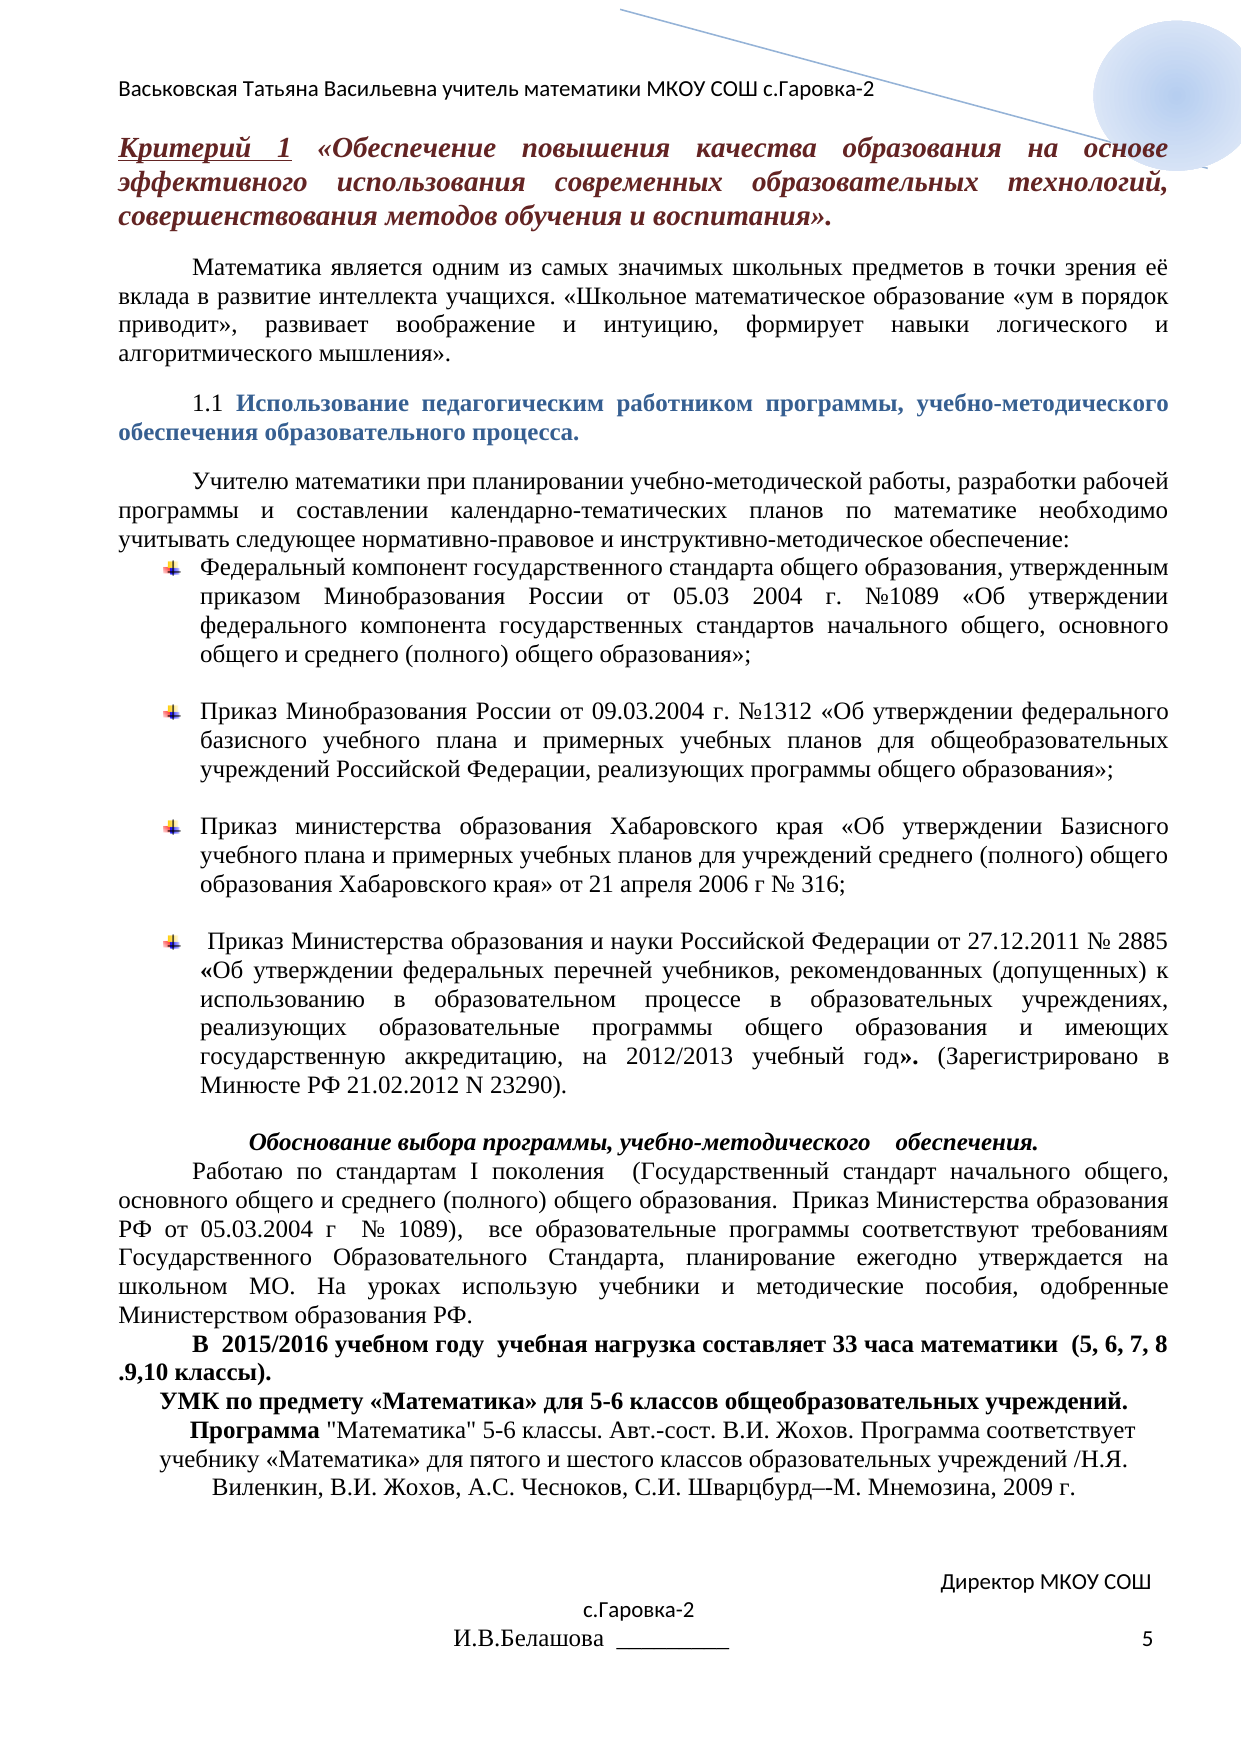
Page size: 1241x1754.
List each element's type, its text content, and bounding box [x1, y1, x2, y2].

picture [163, 933, 181, 950]
text Учителю математики при планировании учебно-методической работы, разработки рабочей программы и составлении календарно-тематических планов по математике необходимо учитывать следующее нормативно-правовое и инструктивно-методическое обеспечение: [118, 466, 1169, 552]
picture [163, 559, 181, 576]
list Приказ министерства образования Хабаровского края «Об утверждении Базисного учебного плана и примерных учебных планов для учреждений среднего (полного) общего образования Хабаровского края» от 21 апреля 2006 г № 316; [162, 811, 1169, 897]
picture [163, 818, 181, 835]
text Математика является одним из самых значимых школьных предметов в точки зрения её вклада в развитие интеллекта учащихся. «Школьное математическое образование «ум в порядок приводит», развивает воображение и интуицию, формирует навыки логического и алгоритмического мышления». [118, 252, 1169, 367]
list Федеральный компонент государственного стандарта общего образования, утвержденным приказом Минобразования России от 05.03 2004 г. №1089 «Об утверждении федерального компонента государственных стандартов начального общего, основного общего и среднего (полного) общего образования»; [162, 552, 1169, 667]
text Работаю по стандартам I поколения (Государственный стандарт начального общего, основного общего и среднего (полного) общего образования. Приказ Министерства образования РФ от 05.03.2004 г № 1089), все образовательные программы соответствуют требованиям Государственного Образовательного Стандарта, планирование ежегодно утверждается на школьном МО. На уроках использую учебники и методические пособия, одобренные Министерством образования РФ. [118, 1156, 1169, 1329]
text 1.1 Использование педагогическим работником программы, учебно-методического обеспечения образовательного процесса. [118, 388, 1169, 445]
picture [163, 703, 181, 720]
list Приказ Министерства образования и науки Российской Федерации от 27.12.2011 № 2885 «Об утверждении федеральных перечней учебников, рекомендованных (допущенных) к использованию в образовательном процессе в образовательных учреждениях, реализующих образовательные программы общего образования и имеющих государственную аккредитацию, на 2012/2013 учебный год». (Зарегистрировано в Минюсте РФ 21.02.2012 N 23290). [162, 926, 1169, 1099]
list Приказ Минобразования России от 09.03.2004 г. №1312 «Об утверждении федерального базисного учебного плана и примерных учебных планов для общеобразовательных учреждений Российской Федерации, реализующих программы общего образования»; [162, 696, 1169, 782]
text Обоснование выбора программы, учебно-методического обеспечения. [118, 1127, 1169, 1156]
text Критерий 1 «Обеспечение повышения качества образования на основе эффективного использования современных образовательных технологий, совершенствования методов обучения и воспитания». [118, 131, 1169, 231]
text Программа "Математика" 5-6 классы. Авт.-сост. В.И. Жохов. Программа соответствует учебнику «Математика» для пятого и шестого классов образовательных учреждений /Н.Я. Виленкин, В.И. Жохов, А.С. Чесноков, С.И. Шварцбурд–-М. Мнемозина, 2009 г. [118, 1415, 1169, 1501]
text УМК по предмету «Математика» для 5-6 классов общеобразовательных учреждений. [118, 1386, 1169, 1415]
text В 2015/2016 учебном году учебная нагрузка составляет 33 часа математики (5, 6, 7, 8 .9,10 классы). [118, 1329, 1169, 1386]
